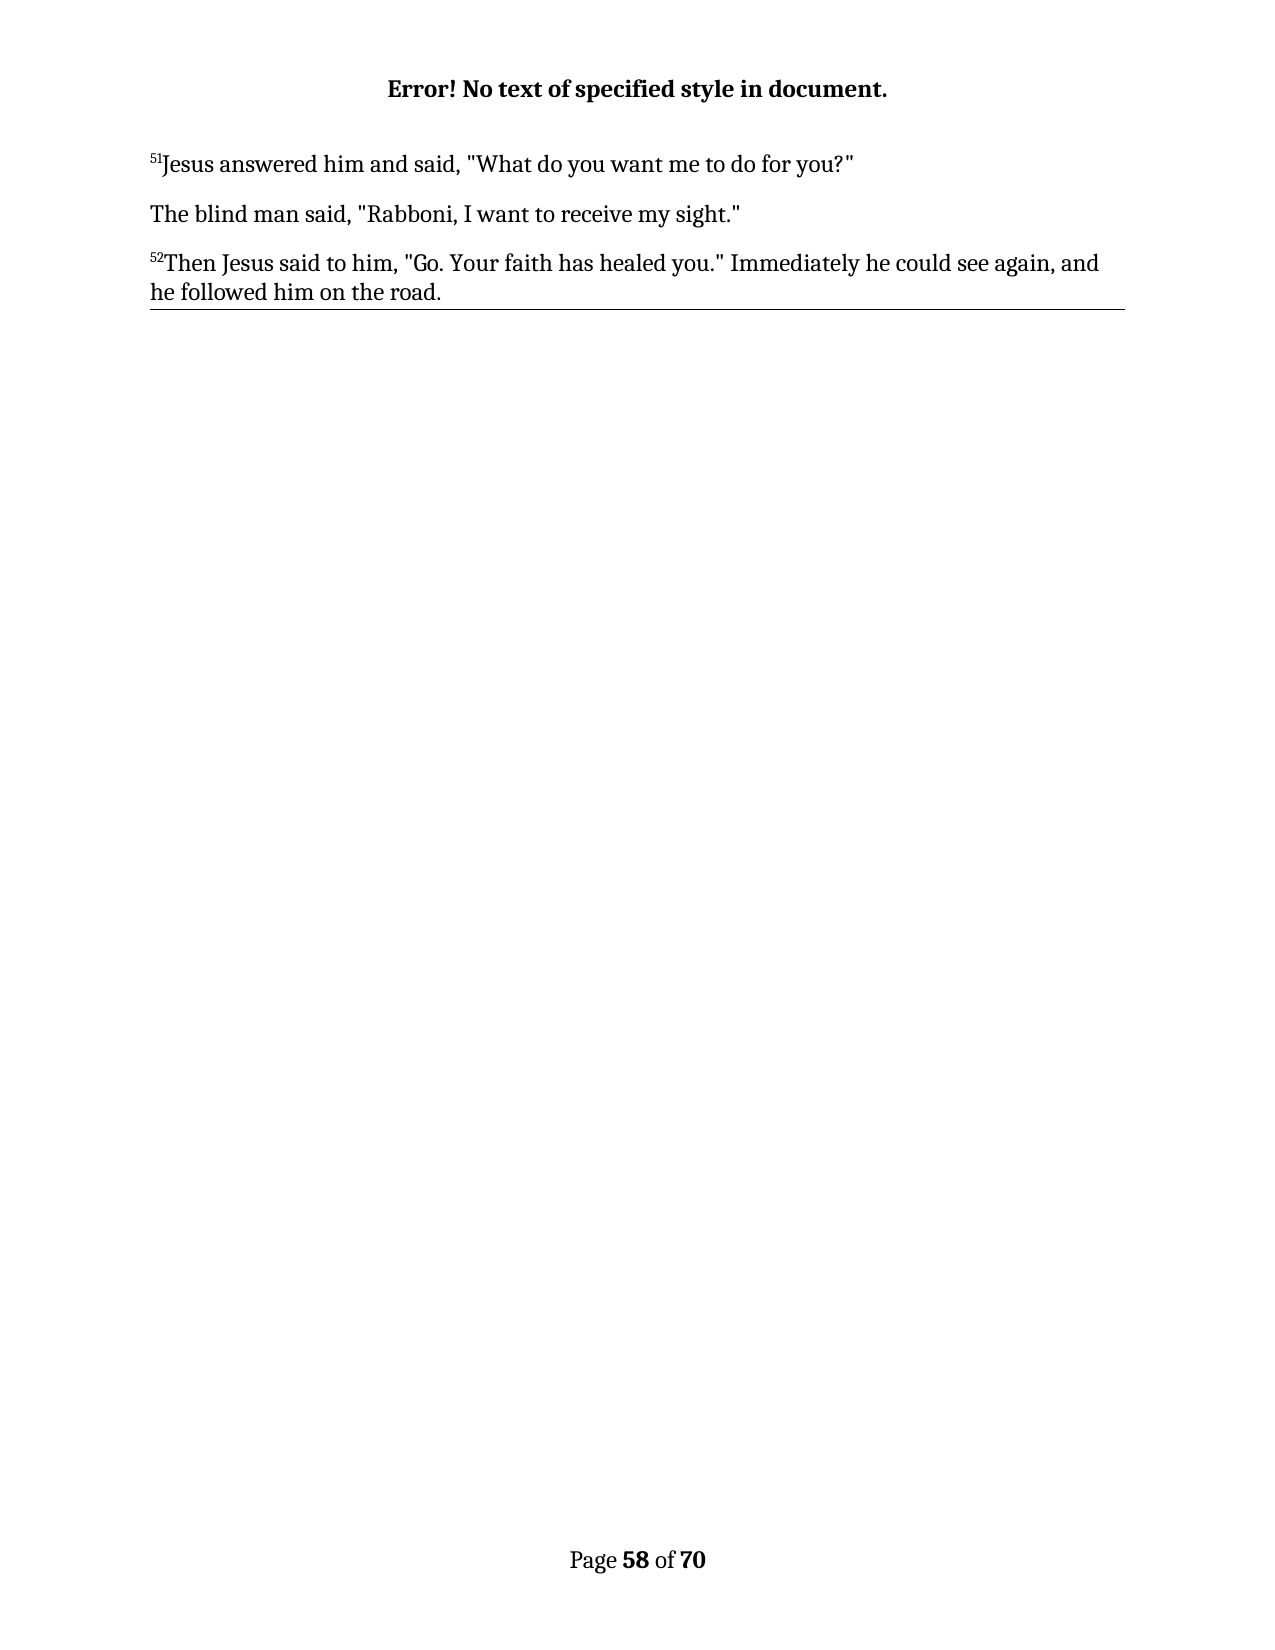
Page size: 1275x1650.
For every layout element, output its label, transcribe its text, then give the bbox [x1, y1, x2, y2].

text The blind man said, "Rabboni, I want to receive my sight." [150, 199, 1125, 228]
text 51Jesus answered him and said, "What do you want me to do for you?" [150, 150, 1125, 179]
text 52Then Jesus said to him, "Go. Your faith has healed you." Immediately he could see again, and he followed him on the road. [150, 249, 1125, 309]
